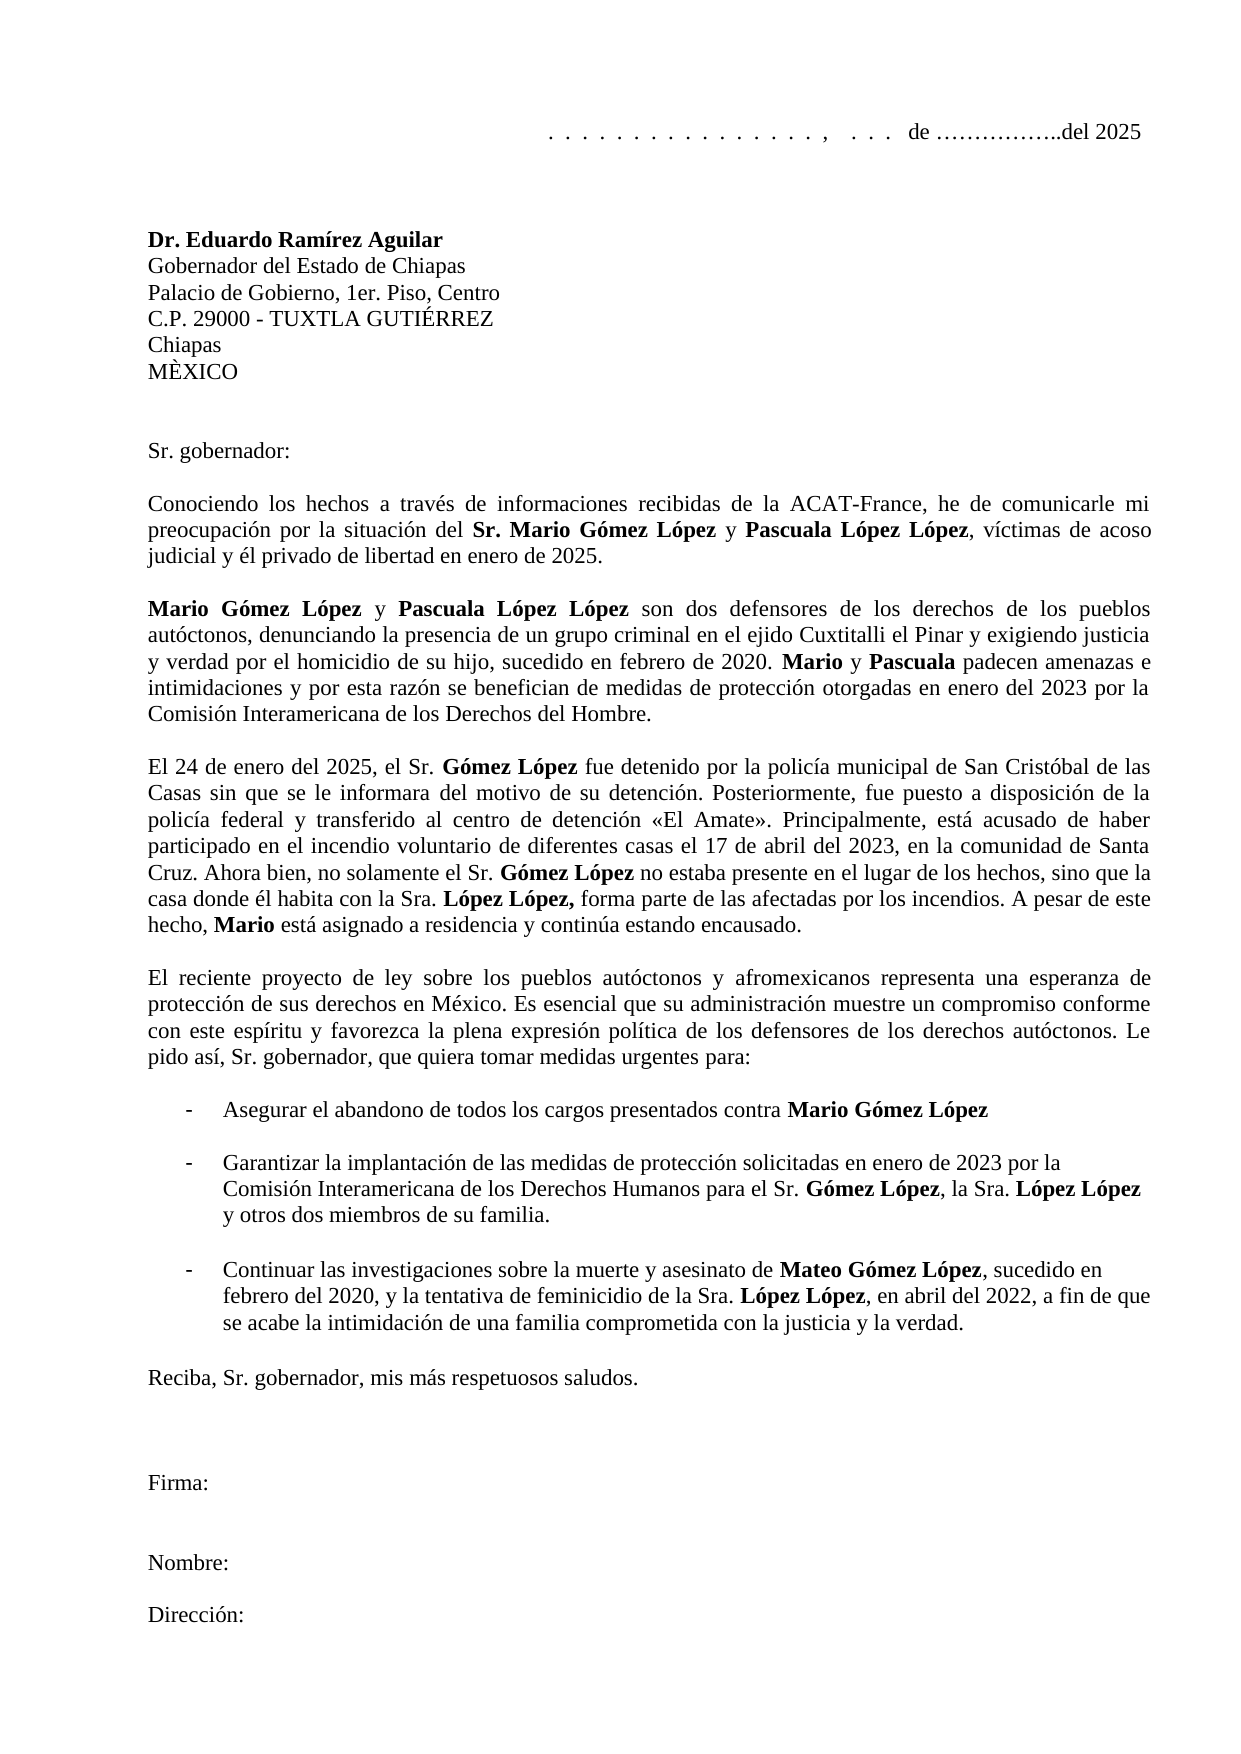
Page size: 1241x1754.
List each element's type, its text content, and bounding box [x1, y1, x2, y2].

text . . . . . . . . . . . . . . . . , . . . de ……………..del 2025 [148, 118, 1152, 144]
text MÈXICO [148, 358, 1152, 384]
text Firma: [148, 1469, 1152, 1496]
list Garantizar la implantación de las medidas de protección solicitadas en enero de 2023 por la Comisión Interamericana de los Derechos Humanos para el Sr. Gómez López, la Sra. López López y otros dos miembros de su familia. [185, 1148, 1152, 1228]
text Sr. gobernador: [148, 437, 1152, 463]
text Palacio de Gobierno, 1er. Piso, Centro [148, 279, 1152, 305]
text Reciba, Sr. gobernador, mis más respetuosos saludos. [148, 1364, 1152, 1390]
text Dirección: [148, 1601, 1152, 1628]
text C.P. 29000 - TUXTLA GUTIÉRREZ [148, 305, 1152, 331]
text Dr. Eduardo Ramírez Aguilar [148, 226, 1152, 252]
text Conociendo los hechos a través de informaciones recibidas de la ACAT-France, he de comunicarle mi preocupación por la situación del Sr. Mario Gómez López y Pascuala López López, víctimas de acoso judicial y él privado de libertad en enero de 2025. [148, 489, 1152, 569]
list Continuar las investigaciones sobre la muerte y asesinato de Mateo Gómez López, sucedido en febrero del 2020, y la tentativa de feminicidio de la Sra. López López, en abril del 2022, a fin de que se acabe la intimidación de una familia comprometida con la justicia y la verdad. [185, 1256, 1152, 1335]
text El reciente proyecto de ley sobre los pueblos autóctonos y afromexicanos representa una esperanza de protección de sus derechos en México. Es esencial que su administración muestre un compromiso conforme con este espíritu y favorezca la plena expresión política de los defensores de los derechos autóctonos. Le pido así, Sr. gobernador, que quiera tomar medidas urgentes para: [148, 964, 1152, 1069]
list Asegurar el abandono de todos los cargos presentados contra Mario Gómez López [185, 1096, 1152, 1122]
text Nombre: [148, 1548, 1152, 1575]
text Gobernador del Estado de Chiapas [148, 252, 1152, 279]
text Mario Gómez López y Pascuala López López son dos defensores de los derechos de los pueblos autóctonos, denunciando la presencia de un grupo criminal en el ejido Cuxtitalli el Pinar y exigiendo justicia y verdad por el homicidio de su hijo, sucedido en febrero de 2020. Mario y Pascuala padecen amenazas e intimidaciones y por esta razón se benefician de medidas de protección otorgadas en enero del 2023 por la Comisión Interamericana de los Derechos del Hombre. [148, 595, 1152, 727]
text El 24 de enero del 2025, el Sr. Gómez López fue detenido por la policía municipal de San Cristóbal de las Casas sin que se le informara del motivo de su detención. Posteriormente, fue puesto a disposición de la policía federal y transferido al centro de detención «El Amate». Principalmente, está acusado de haber participado en el incendio voluntario de diferentes casas el 17 de abril del 2023, en la comunidad de Santa Cruz. Ahora bien, no solamente el Sr. Gómez López no estaba presente en el lugar de los hechos, sino que la casa donde él habita con la Sra. López López, forma parte de las afectadas por los incendios. A pesar de este hecho, Mario está asignado a residencia y continúa estando encausado. [148, 753, 1152, 938]
text Chiapas [148, 331, 1152, 358]
